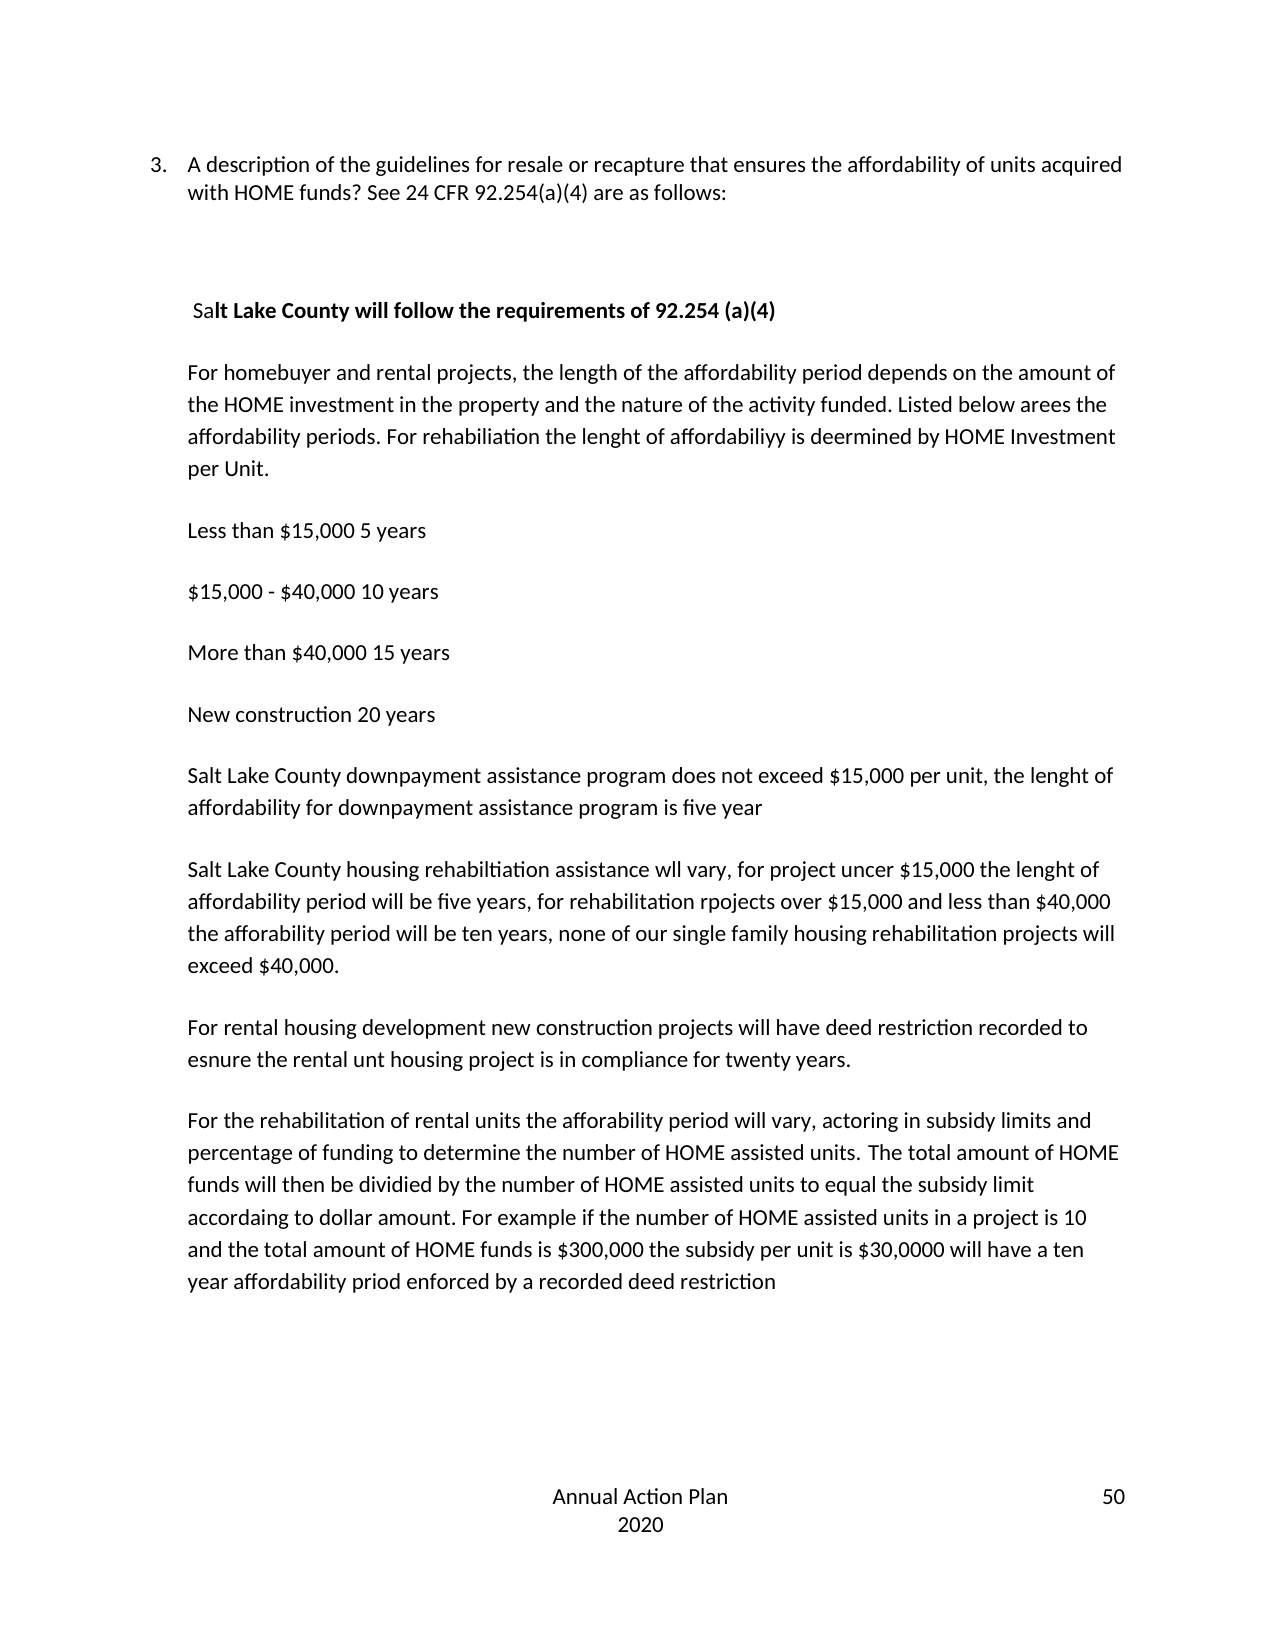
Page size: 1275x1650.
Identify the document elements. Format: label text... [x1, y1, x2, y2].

text New construction 20 years [187, 700, 1125, 728]
text For homebuyer and rental projects, the length of the affordability period depends on the amount of the HOME investment in the property and the nature of the activity funded. Listed below arees the affordability periods. For rehabiliation the lenght of affordabiliyy is deermined by HOME Investment per Unit. [187, 358, 1125, 482]
list A description of the guidelines for resale or recapture that ensures the affordability of units acquired with HOME funds? See 24 CFR 92.254(a)(4) are as follows: [150, 150, 1125, 206]
text More than $40,000 15 years [187, 638, 1125, 667]
text Salt Lake County will follow the requirements of 92.254 (a)(4) [187, 297, 1125, 324]
text Salt Lake County downpayment assistance program does not exceed $15,000 per unit, the lenght of affordability for downpayment assistance program is five year [187, 761, 1125, 821]
text For rental housing development new construction projects will have deed restriction recorded to esnure the rental unt housing project is in compliance for twenty years. [187, 1013, 1125, 1073]
text $15,000 - $40,000 10 years [187, 577, 1125, 605]
text Salt Lake County housing rehabiltiation assistance wll vary, for project uncer $15,000 the lenght of affordability period will be five years, for rehabilitation rpojects over $15,000 and less than $40,000 the afforability period will be ten years, none of our single family housing rehabilitation projects will exceed $40,000. [187, 855, 1125, 979]
text For the rehabilitation of rental units the afforability period will vary, actoring in subsidy limits and percentage of funding to determine the number of HOME assisted units. The total amount of HOME funds will then be dividied by the number of HOME assisted units to equal the subsidy limit accordaing to dollar amount. For example if the number of HOME assisted units in a project is 10 and the total amount of HOME funds is $300,000 the subsidy per unit is $30,0000 will have a ten year affordability priod enforced by a recorded deed restriction [187, 1106, 1125, 1295]
text Less than $15,000 5 years [187, 516, 1125, 544]
